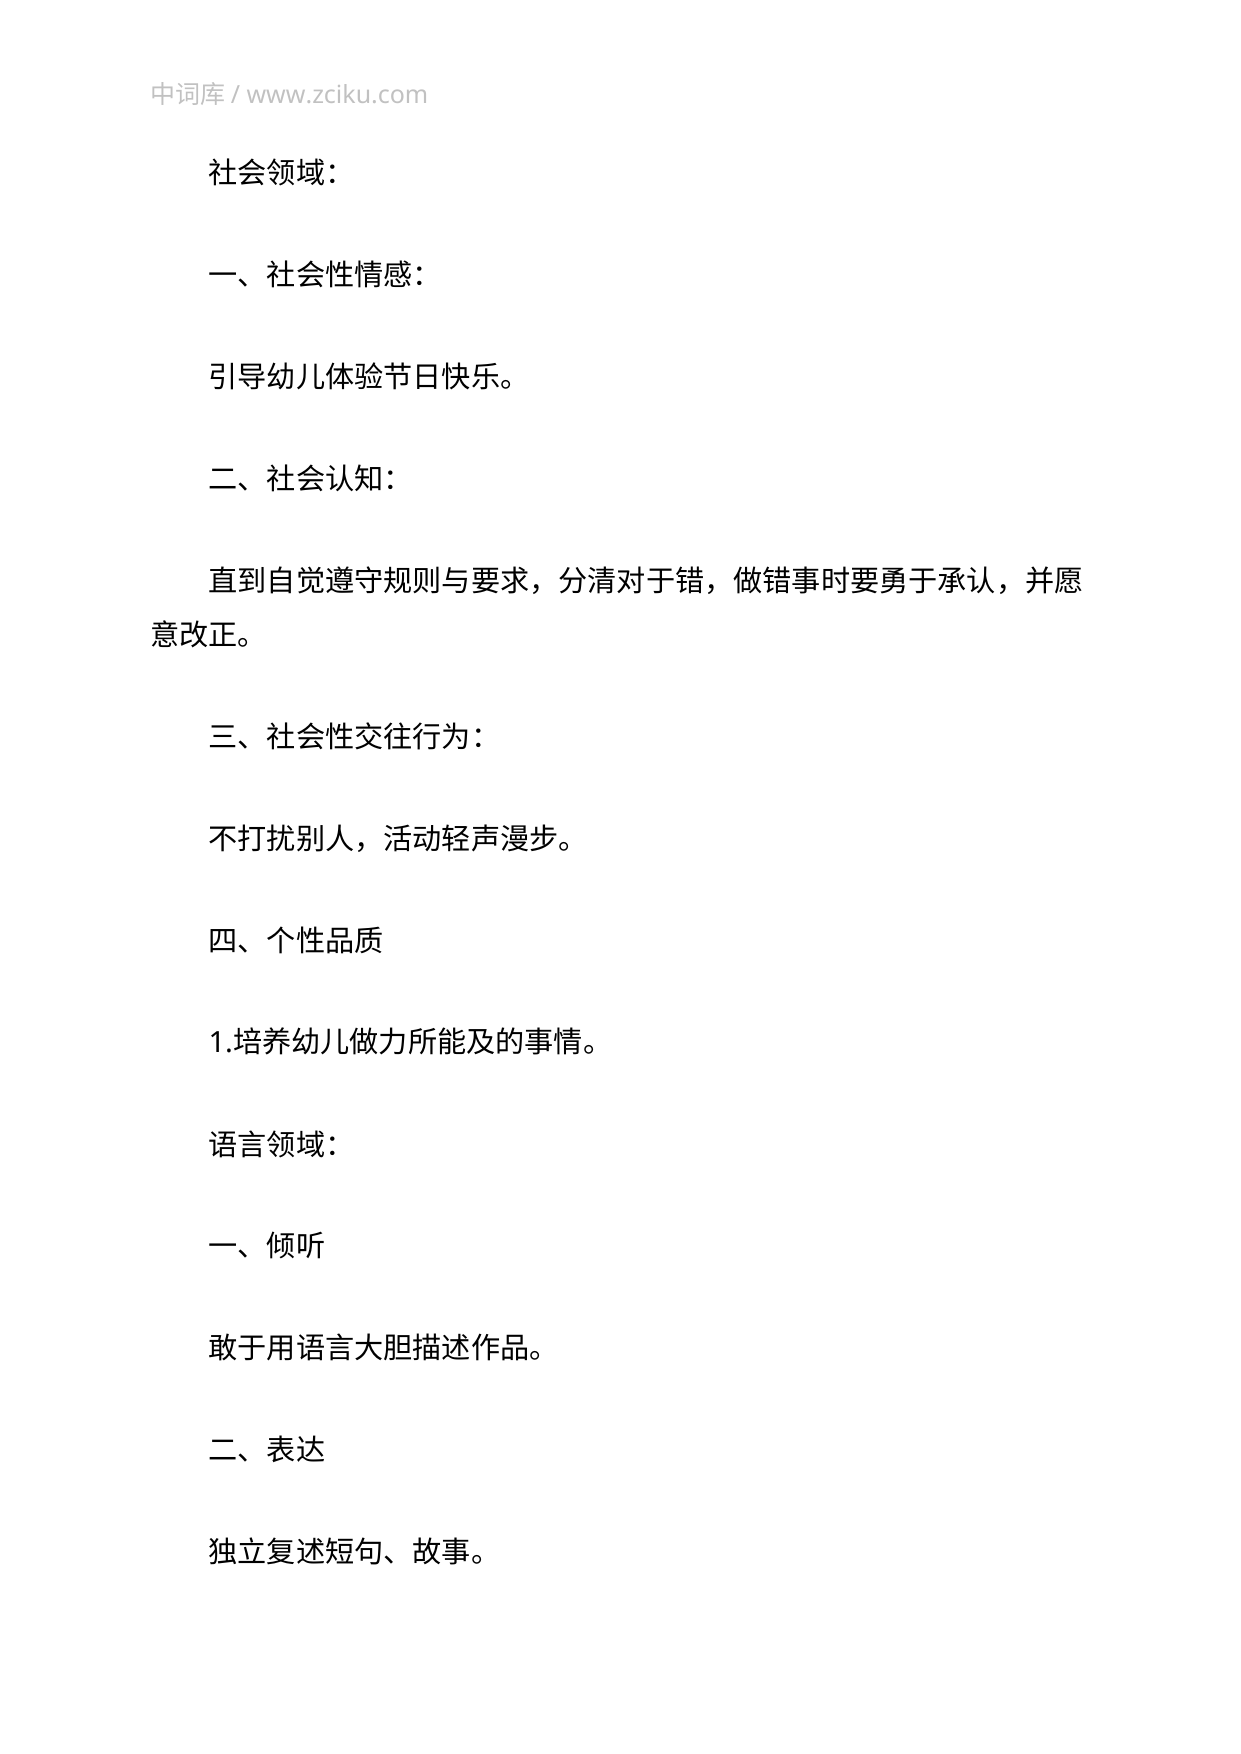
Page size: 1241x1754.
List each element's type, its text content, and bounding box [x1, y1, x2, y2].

text 四、个性品质 [150, 917, 1090, 959]
text 语言领域： [150, 1121, 1090, 1163]
text 三、社会性交往行为： [150, 714, 1090, 756]
text 独立复述短句、故事。 [150, 1528, 1090, 1570]
text 二、社会认知： [150, 455, 1090, 498]
text 二、表达 [150, 1426, 1090, 1469]
text 社会领域： [150, 150, 1090, 192]
text 一、社会性情感： [150, 252, 1090, 294]
text 不打扰别人，活动轻声漫步。 [150, 816, 1090, 858]
text 敢于用语言大胆描述作品。 [150, 1324, 1090, 1367]
text 1.培养幼儿做力所能及的事情。 [150, 1019, 1090, 1061]
text 一、倾听 [150, 1223, 1090, 1265]
text 直到自觉遵守规则与要求，分清对于错，做错事时要勇于承认，并愿意改正。 [150, 557, 1090, 654]
text 引导幼儿体验节日快乐。 [150, 353, 1090, 396]
